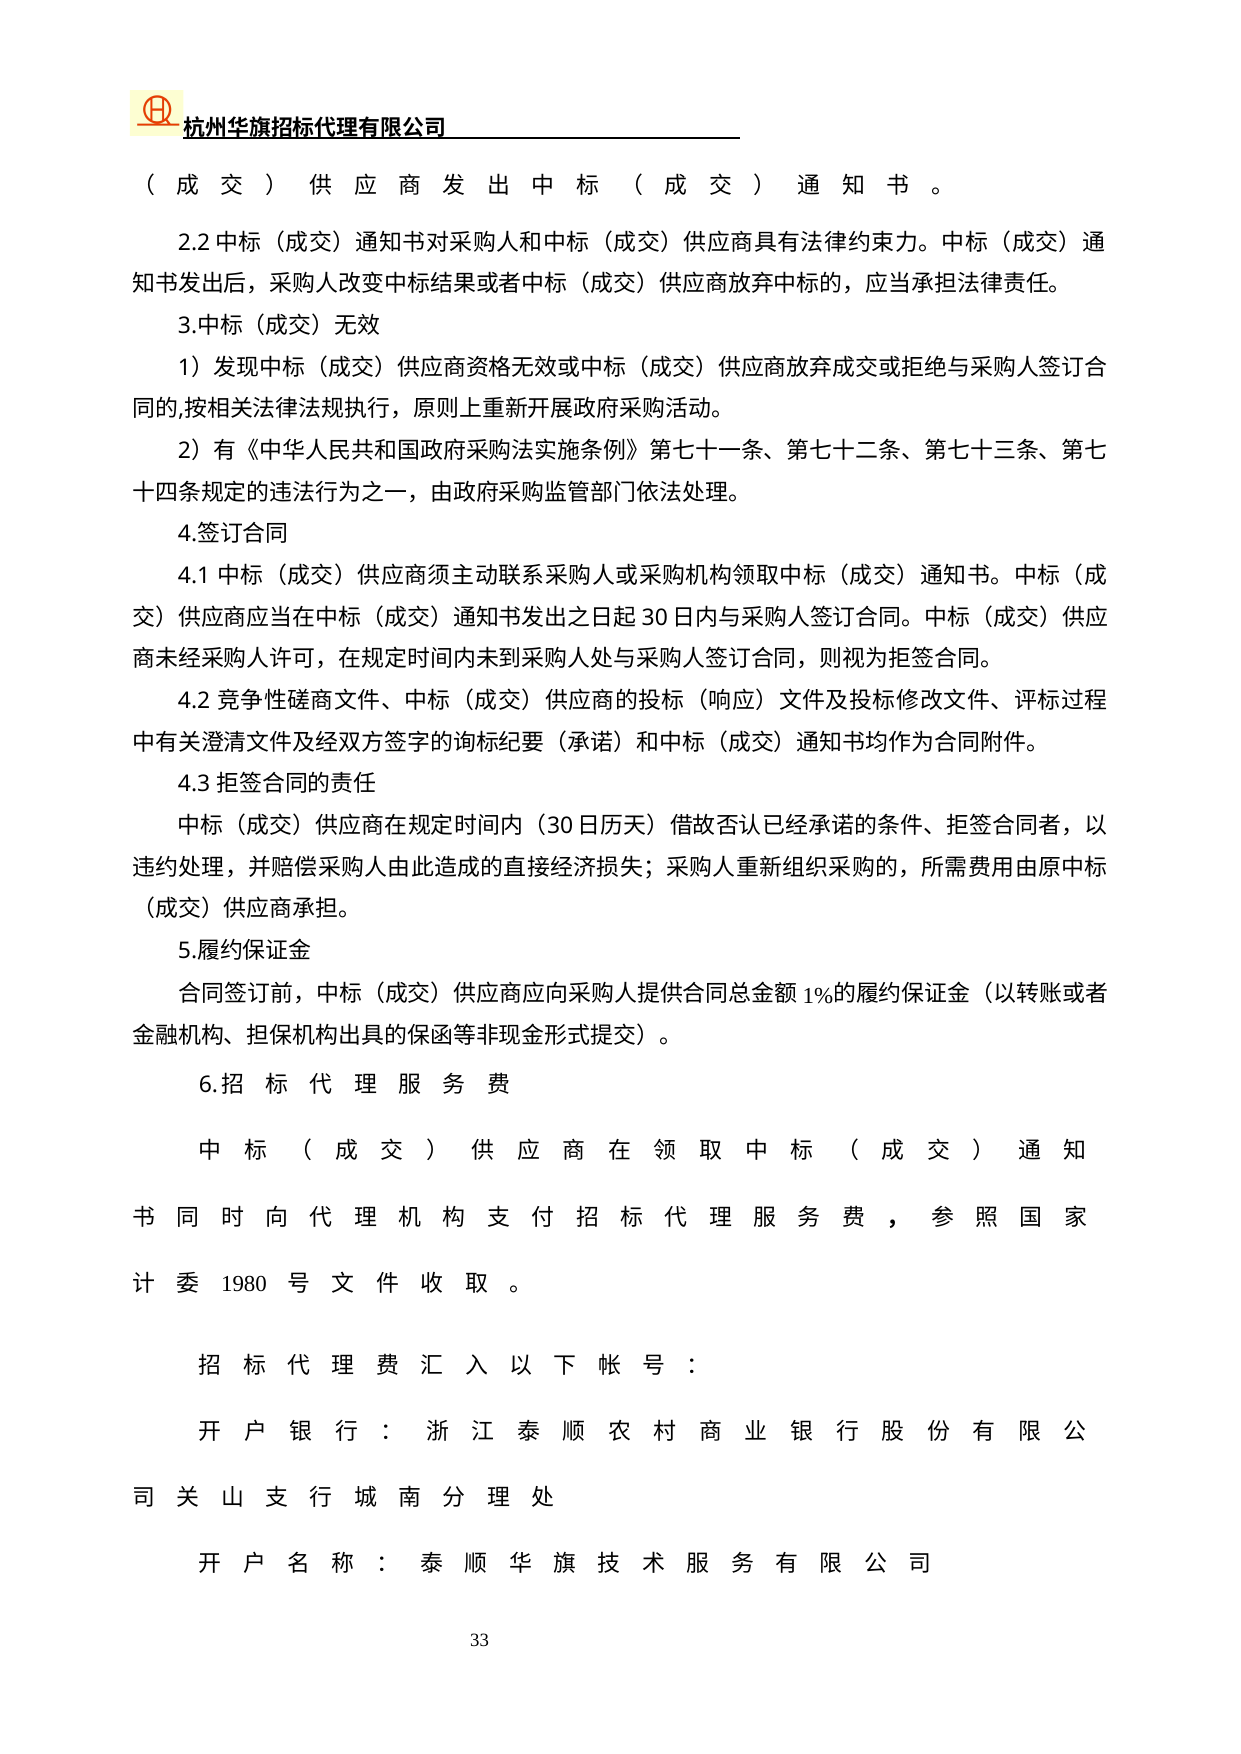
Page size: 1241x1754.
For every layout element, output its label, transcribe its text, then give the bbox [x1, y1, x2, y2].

text 4.1 中标（成交）供应商须主动联系采购人或采购机构领取中标（成交）通知书。中标（成交）供应商应当在中标（成交）通知书发出之日起30日内与采购人签订合同。中标（成交）供应商未经采购人许可，在规定时间内未到采购人处与采购人签订合同，则视为拒签合同。 [132, 550, 1108, 675]
text 3.中标（成交）无效 [132, 300, 1108, 342]
picture [129, 90, 184, 136]
text 5.履约保证金 [132, 925, 1108, 967]
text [132, 151, 1108, 217]
text 2）有《中华人民共和国政府采购法实施条例》第七十一条、第七十二条、第七十三条、第七十四条规定的违法行为之一，由政府采购监管部门依法处理。 [132, 425, 1108, 508]
text 合同签订前，中标（成交）供应商应向采购人提供合同总金额1%的履约保证金（以转账或者金融机构、担保机构出具的保函等非现金形式提交）。 [132, 967, 1108, 1050]
text 招标代理费汇入以下帐号： [132, 1314, 1108, 1380]
text 4.签订合同 [132, 508, 1108, 550]
text 1）发现中标（成交）供应商资格无效或中标（成交）供应商放弃成交或拒绝与采购人签订合同的,按相关法律法规执行，原则上重新开展政府采购活动。 [132, 342, 1108, 425]
text 2.2中标（成交）通知书对采购人和中标（成交）供应商具有法律约束力。中标（成交）通知书发出后，采购人改变中标结果或者中标（成交）供应商放弃中标的，应当承担法律责任。 [132, 217, 1108, 300]
text 6.招标代理服务费 [132, 1050, 1108, 1116]
text 开户名称：泰顺华旗技术服务有限公司 [132, 1512, 1108, 1578]
text 开户银行：浙江泰顺农村商业银行股份有限公司关山支行城南分理处 [132, 1380, 1108, 1512]
text 中标（成交）供应商在领取中标（成交）通知书同时向代理机构支付招标代理服务费，参照国家计委1980号文件收取。 [132, 1116, 1108, 1314]
text 4.2 竞争性磋商文件、中标（成交）供应商的投标（响应）文件及投标修改文件、评标过程中有关澄清文件及经双方签字的询标纪要（承诺）和中标（成交）通知书均作为合同附件。 [132, 675, 1108, 758]
text 4.3 拒签合同的责任 [132, 758, 1108, 800]
text 中标（成交）供应商在规定时间内（30日历天）借故否认已经承诺的条件、拒签合同者，以违约处理，并赔偿采购人由此造成的直接经济损失；采购人重新组织采购的，所需费用由原中标（成交）供应商承担。 [132, 800, 1108, 925]
